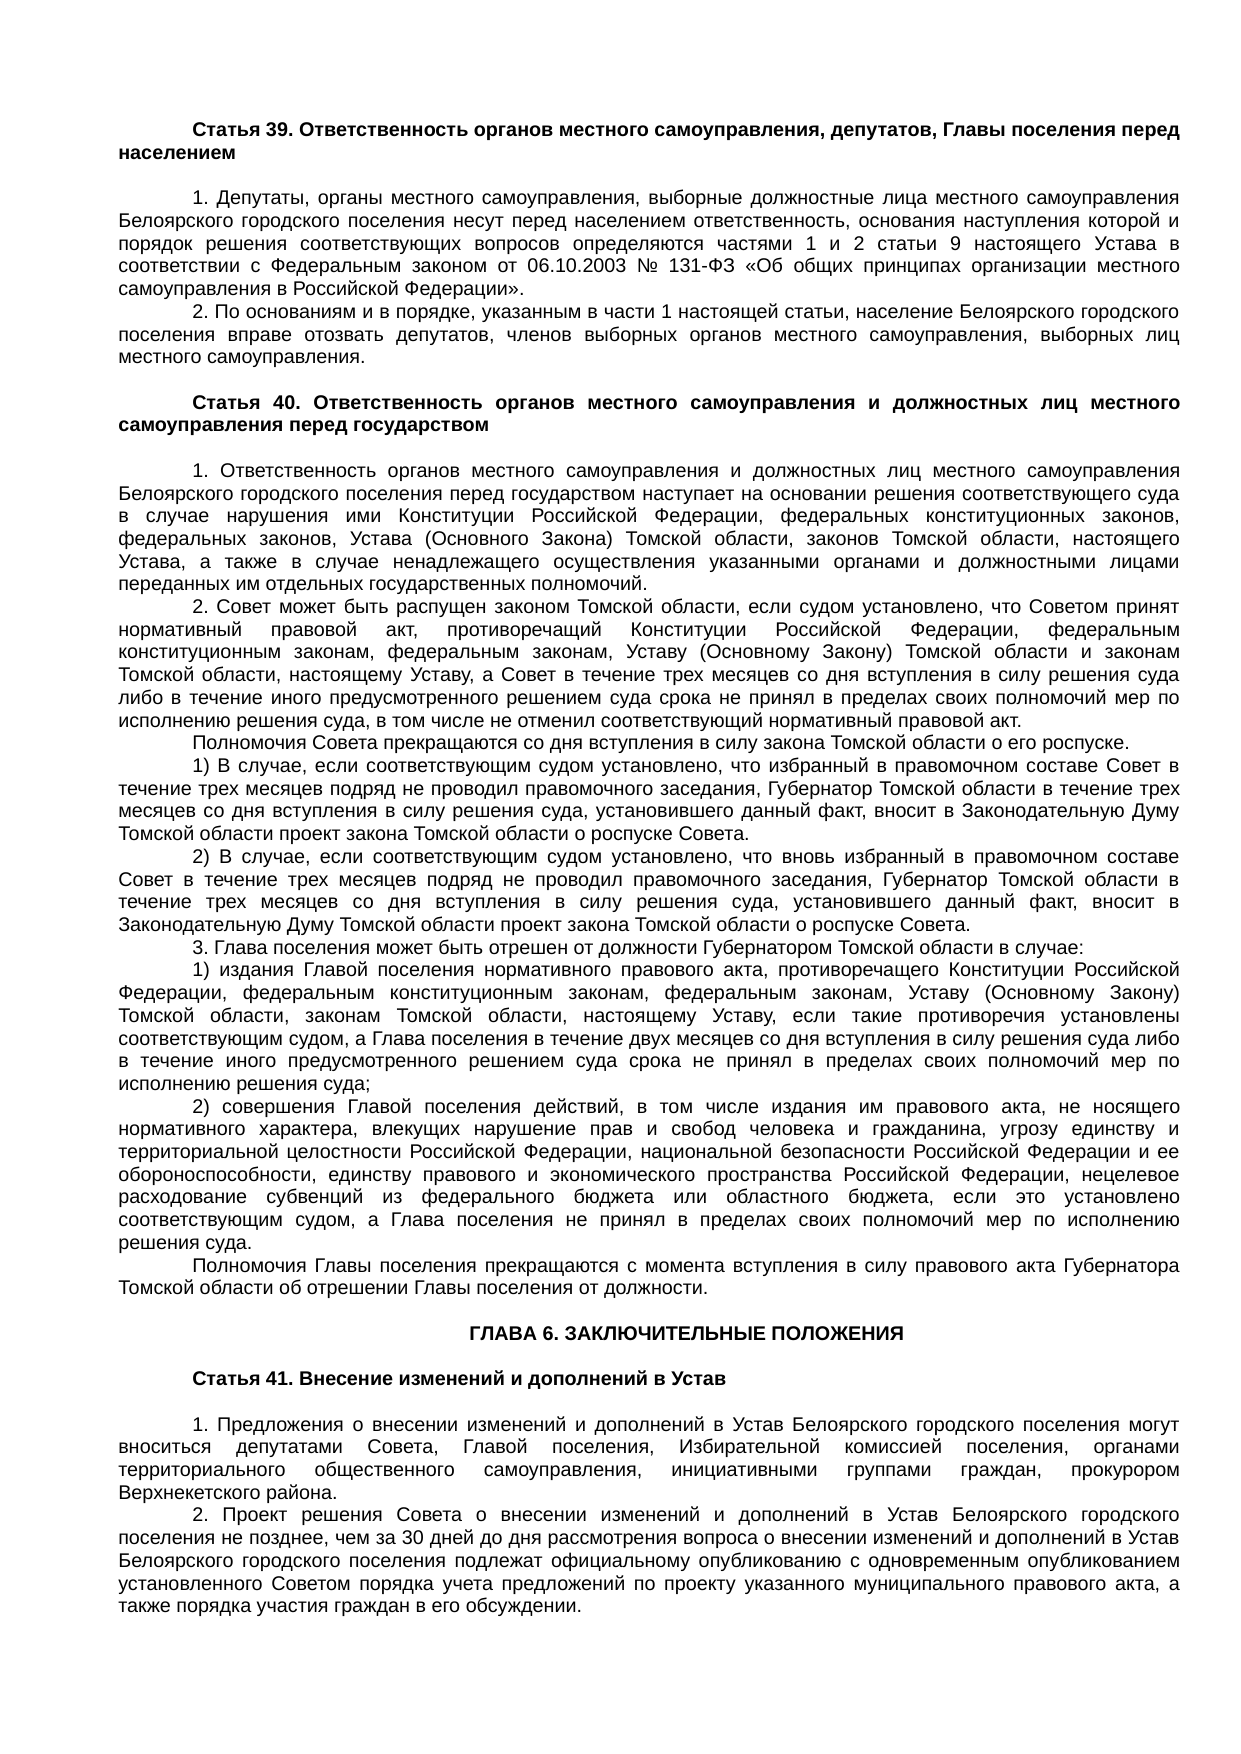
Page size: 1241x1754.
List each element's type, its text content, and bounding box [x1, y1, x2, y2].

text 2. По основаниям и в порядке, указанным в части 1 настоящей статьи, население Белоярского городского поселения вправе отозвать депутатов, членов выборных органов местного самоуправления, выборных лиц местного самоуправления. [118, 300, 1181, 368]
text 1. Депутаты, органы местного самоуправления, выборные должностные лица местного самоуправления Белоярского городского поселения несут перед населением ответственность, основания наступления которой и порядок решения соответствующих вопросов определяются частями 1 и 2 статьи 9 настоящего Устава в соответствии с Федеральным законом от 06.10.2003 № 131-ФЗ «Об общих принципах организации местного самоуправления в Российской Федерации». [118, 186, 1181, 300]
text 1. Ответственность органов местного самоуправления и должностных лиц местного самоуправления Белоярского городского поселения перед государством наступает на основании решения соответствующего суда в случае нарушения ими Конституции Российской Федерации, федеральных конституционных законов, федеральных законов, Устава (Основного Закона) Томской области, законов Томской области, настоящего Устава, а также в случае ненадлежащего осуществления указанными органами и должностными лицами переданных им отдельных государственных полномочий. [118, 459, 1181, 595]
text Полномочия Главы поселения прекращаются с момента вступления в силу правового акта Губернатора Томской области об отрешении Главы поселения от должности. [118, 1253, 1181, 1299]
text Статья 41. Внесение изменений и дополнений в Устав [118, 1367, 1181, 1390]
text 2. Проект решения Совета о внесении изменений и дополнений в Устав Белоярского городского поселения не позднее, чем за 30 дней до дня рассмотрения вопроса о внесении изменений и дополнений в Устав Белоярского городского поселения подлежат официальному опубликованию с одновременным опубликованием установленного Советом порядка учета предложений по проекту указанного муниципального правового акта, а также порядка участия граждан в его обсуждении. [118, 1503, 1181, 1617]
text Статья 40. Ответственность органов местного самоуправления и должностных лиц местного самоуправления перед государством [118, 391, 1181, 436]
text 1) В случае, если соответствующим судом установлено, что избранный в правомочном составе Совет в течение трех месяцев подряд не проводил правомочного заседания, Губернатор Томской области в течение трех месяцев со дня вступления в силу решения суда, установившего данный факт, вносит в Законодательную Думу Томской области проект закона Томской области о роспуске Совета. [118, 754, 1181, 845]
text Статья 39. Ответственность органов местного самоуправления, депутатов, Главы поселения перед населением [118, 118, 1181, 163]
text ГЛАВА 6. ЗАКЛЮЧИТЕЛЬНЫЕ ПОЛОЖЕНИЯ [118, 1322, 1181, 1344]
text Полномочия Совета прекращаются со дня вступления в силу закона Томской области о его роспуске. [118, 731, 1181, 754]
text 2) В случае, если соответствующим судом установлено, что вновь избранный в правомочном составе Совет в течение трех месяцев подряд не проводил правомочного заседания, Губернатор Томской области в течение трех месяцев со дня вступления в силу решения суда, установившего данный факт, вносит в Законодательную Думу Томской области проект закона Томской области о роспуске Совета. [118, 845, 1181, 936]
text 2) совершения Главой поселения действий, в том числе издания им правового акта, не носящего нормативного характера, влекущих нарушение прав и свобод человека и гражданина, угрозу единству и территориальной целостности Российской Федерации, национальной безопасности Российской Федерации и ее обороноспособности, единству правового и экономического пространства Российской Федерации, нецелевое расходование субвенций из федерального бюджета или областного бюджета, если это установлено соответствующим судом, а Глава поселения не принял в пределах своих полномочий мер по исполнению решения суда. [118, 1094, 1181, 1253]
text 1. Предложения о внесении изменений и дополнений в Устав Белоярского городского поселения могут вноситься депутатами Совета, Главой поселения, Избирательной комиссией поселения, органами территориального общественного самоуправления, инициативными группами граждан, прокурором Верхнекетского района. [118, 1412, 1181, 1503]
text 1) издания Главой поселения нормативного правового акта, противоречащего Конституции Российской Федерации, федеральным конституционным законам, федеральным законам, Уставу (Основному Закону) Томской области, законам Томской области, настоящему Уставу, если такие противоречия установлены соответствующим судом, а Глава поселения в течение двух месяцев со дня вступления в силу решения суда либо в течение иного предусмотренного решением суда срока не принял в пределах своих полномочий мер по исполнению решения суда; [118, 958, 1181, 1094]
text 3. Глава поселения может быть отрешен от должности Губернатором Томской области в случае: [118, 936, 1181, 958]
text 2. Совет может быть распущен законом Томской области, если судом установлено, что Советом принят нормативный правовой акт, противоречащий Конституции Российской Федерации, федеральным конституционным законам, федеральным законам, Уставу (Основному Закону) Томской области и законам Томской области, настоящему Уставу, а Совет в течение трех месяцев со дня вступления в силу решения суда либо в течение иного предусмотренного решением суда срока не принял в пределах своих полномочий мер по исполнению решения суда, в том числе не отменил соответствующий нормативный правовой акт. [118, 595, 1181, 731]
